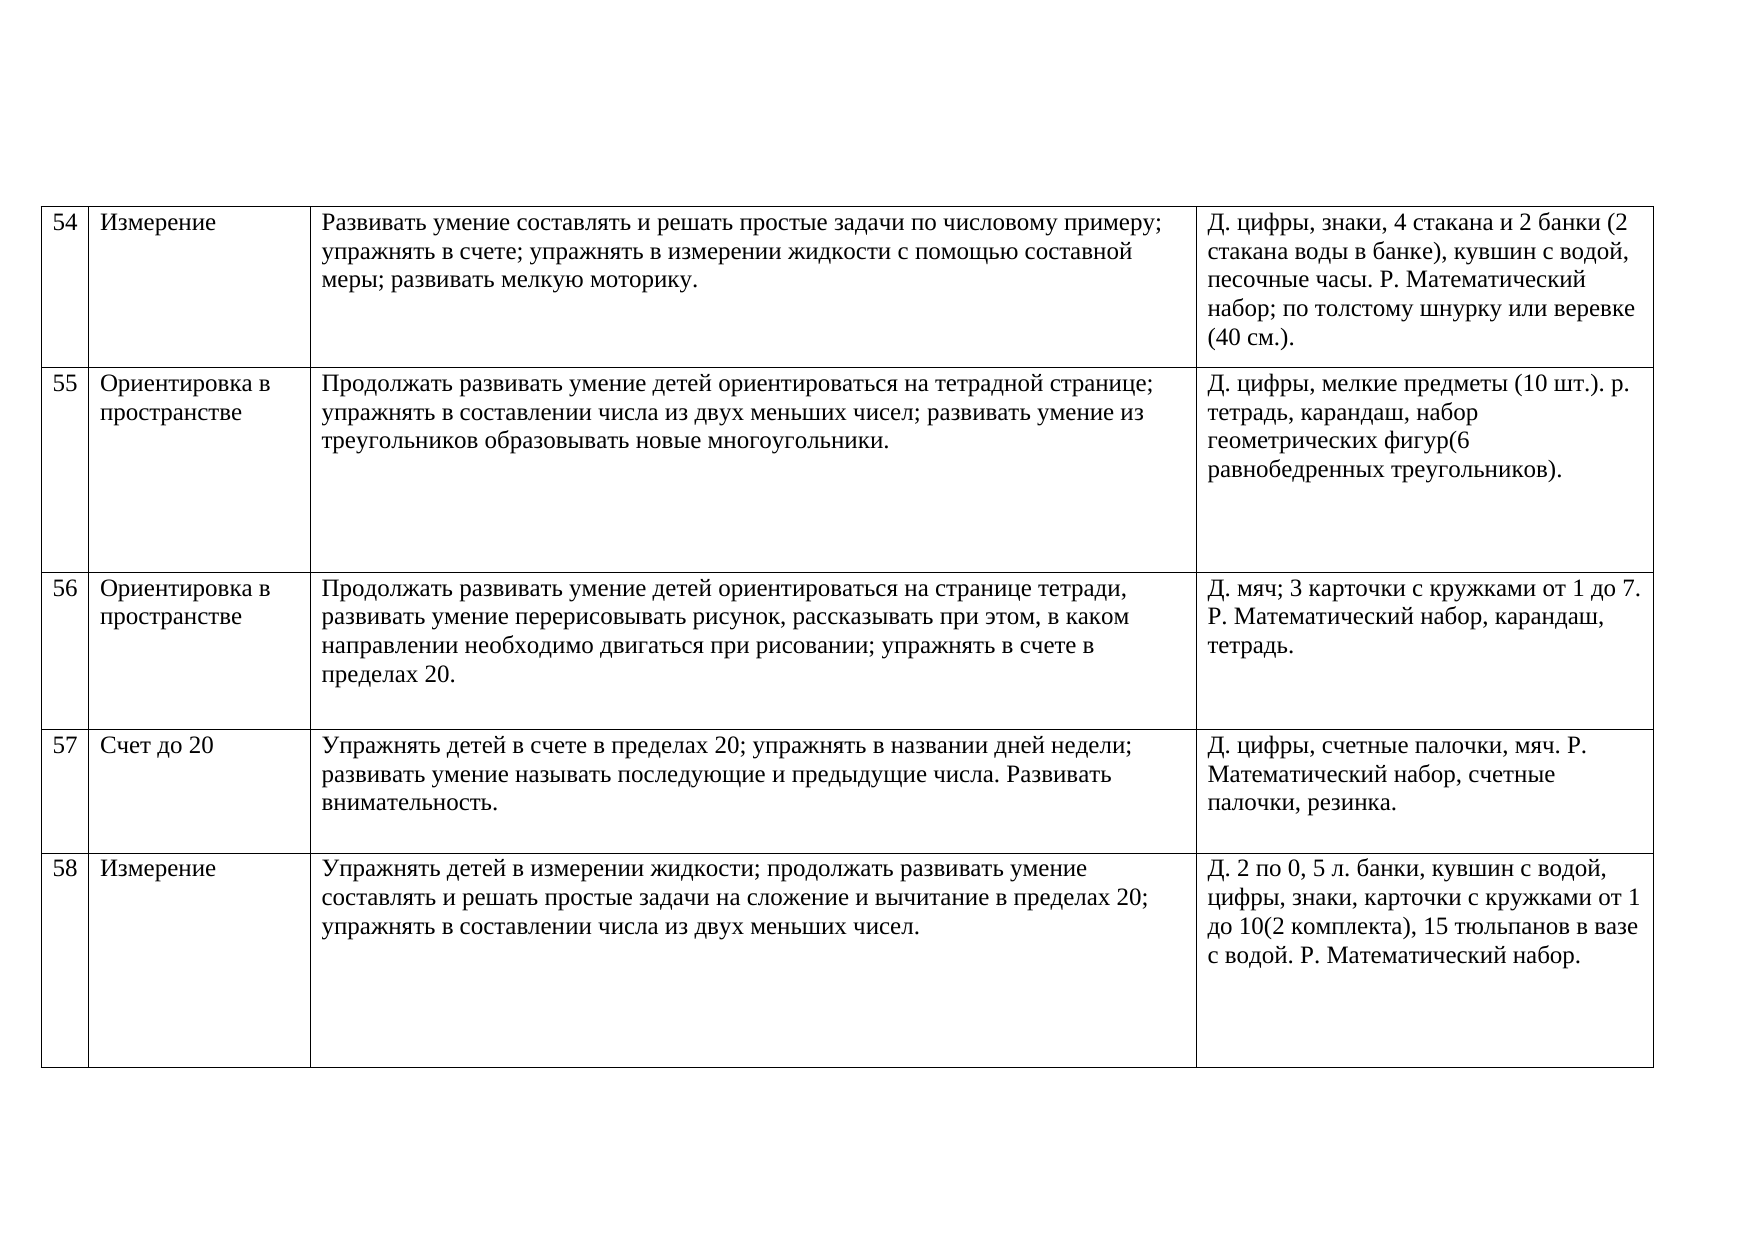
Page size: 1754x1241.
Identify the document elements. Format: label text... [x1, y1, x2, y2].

table_cell Ориентировка в пространстве [89, 368, 310, 572]
table_cell Продолжать развивать умение детей ориентироваться на тетрадной странице; упражнять в составлении числа из двух меньших чисел; развивать умение из треугольников образовывать новые многоугольники. [311, 368, 1196, 572]
table_cell Ориентировка в пространстве [89, 573, 310, 729]
table_cell 58 [42, 854, 88, 1067]
table_cell Д. цифры, знаки, 4 стакана и 2 банки (2 стакана воды в банке), кувшин с водой, песочные часы. Р. Математический набор; по толстому шнурку или веревке (40 см.). [1197, 207, 1653, 367]
table_cell Д. цифры, счетные палочки, мяч. Р. Математический набор, счетные палочки, резинка. [1197, 730, 1653, 852]
table_cell 57 [42, 730, 88, 852]
table_cell Развивать умение составлять и решать простые задачи по числовому примеру; упражнять в счете; упражнять в измерении жидкости с помощью составной меры; развивать мелкую моторику. [311, 207, 1196, 367]
table_cell 54 [42, 207, 88, 367]
table_cell Д. цифры, мелкие предметы (10 шт.). р. тетрадь, карандаш, набор геометрических фигур(6 равнобедренных треугольников). [1197, 368, 1653, 572]
table_cell Д. 2 по 0, 5 л. банки, кувшин с водой, цифры, знаки, карточки с кружками от 1 до 10(2 комплекта), 15 тюльпанов в вазе с водой. Р. Математический набор. [1197, 854, 1653, 1067]
table_cell Измерение [89, 207, 310, 367]
table_cell 56 [42, 573, 88, 729]
table_cell Д. мяч; 3 карточки с кружками от 1 до 7. Р. Математический набор, карандаш, тетрадь. [1197, 573, 1653, 729]
table_cell Упражнять детей в измерении жидкости; продолжать развивать умение составлять и решать простые задачи на сложение и вычитание в пределах 20; упражнять в составлении числа из двух меньших чисел. [311, 854, 1196, 1067]
table_cell 55 [42, 368, 88, 572]
table_cell Измерение [89, 854, 310, 1067]
table_cell Счет до 20 [89, 730, 310, 852]
table_cell Упражнять детей в счете в пределах 20; упражнять в названии дней недели; развивать умение называть последующие и предыдущие числа. Развивать внимательность. [311, 730, 1196, 852]
table_cell Продолжать развивать умение детей ориентироваться на странице тетради, развивать умение перерисовывать рисунок, рассказывать при этом, в каком направлении необходимо двигаться при рисовании; упражнять в счете в пределах 20. [311, 573, 1196, 729]
